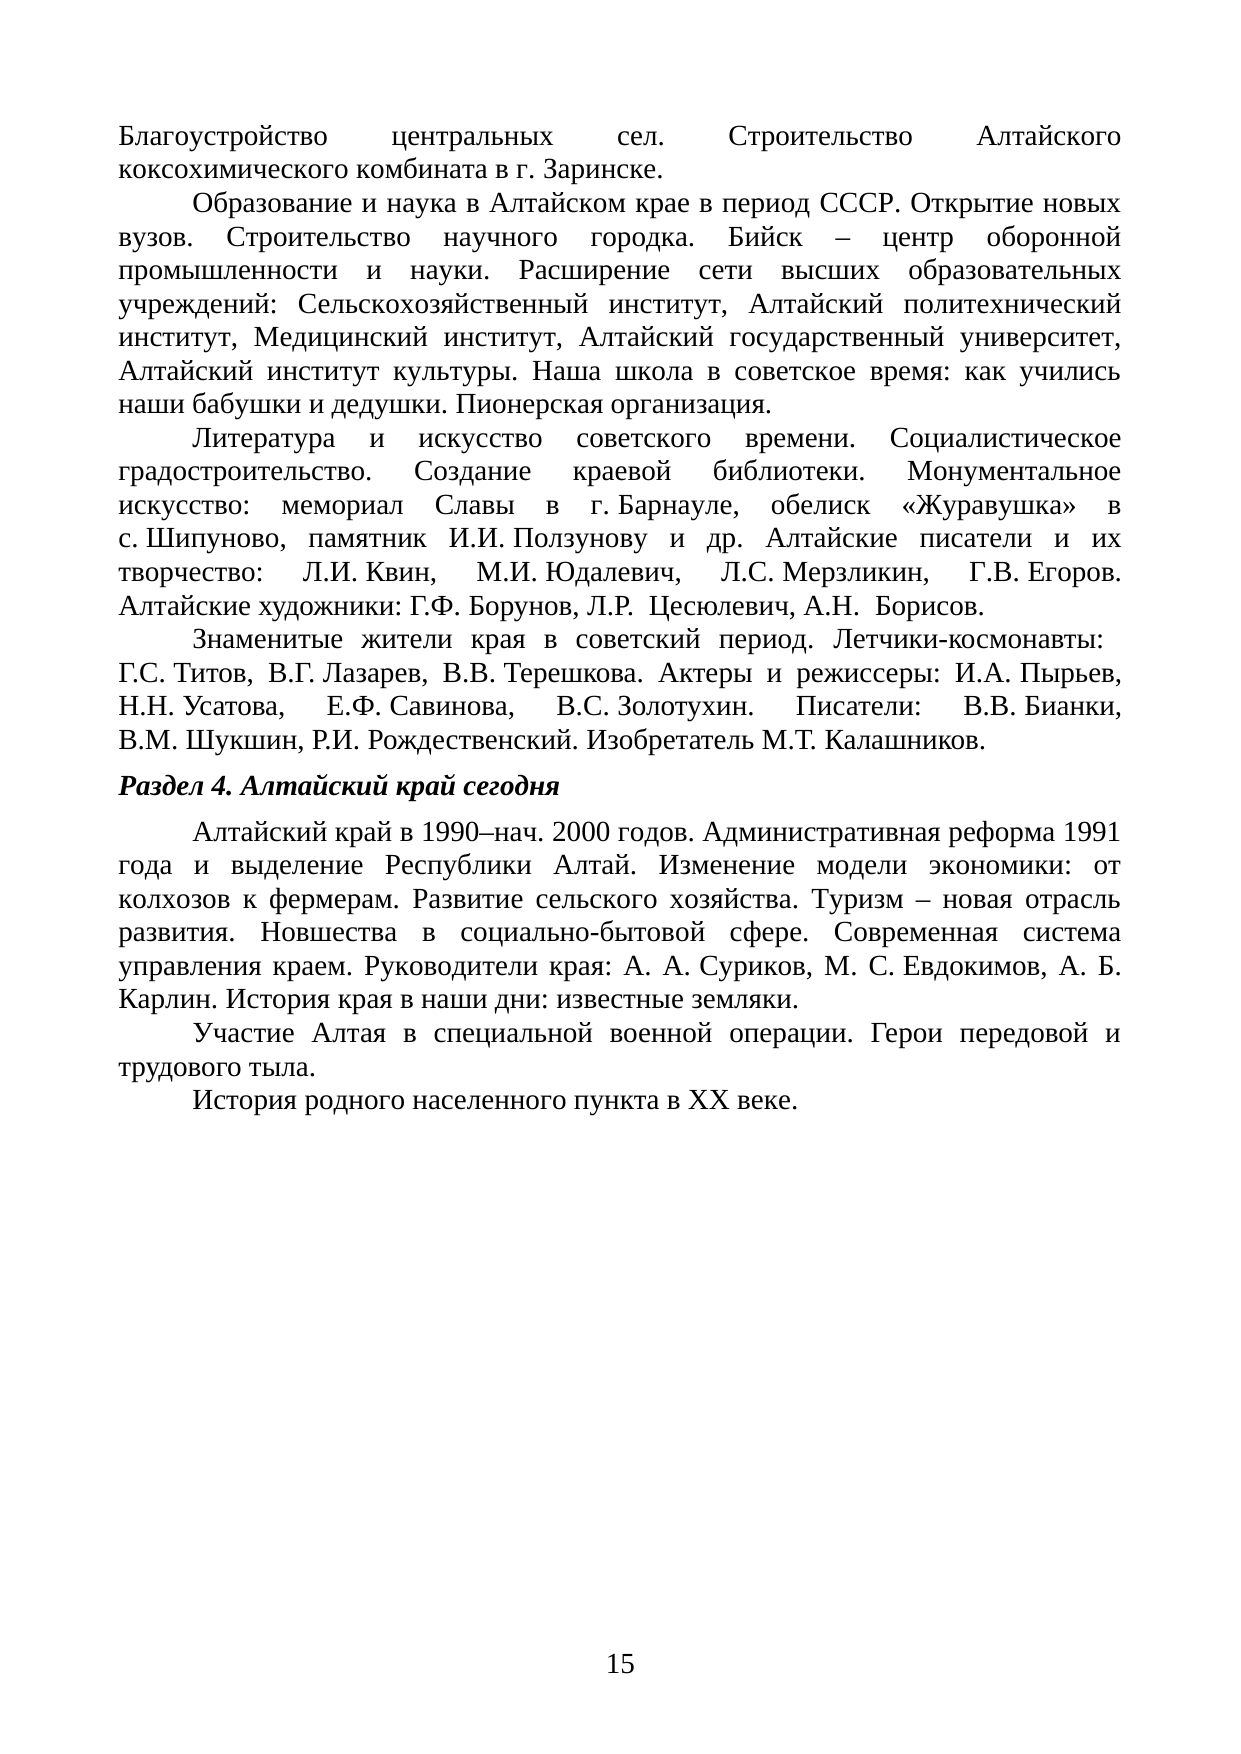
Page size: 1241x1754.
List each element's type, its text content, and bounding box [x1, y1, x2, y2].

text Участие Алтая в специальной военной операции. Герои передовой и трудового тыла. [118, 1015, 1122, 1082]
text Алтайский край в 1990–нач. 2000 годов. Административная реформа 1991 года и выделение Республики Алтай. Изменение модели экономики: от колхозов к фермерам. Развитие сельского хозяйства. Туризм – новая отрасль развития. Новшества в социально-бытовой сфере. Современная система управления краем. Руководители края: А. А. Суриков, М. С. Евдокимов, А. Б. Карлин. История края в наши дни: известные земляки. [118, 814, 1122, 1015]
text История родного населенного пункта в XX веке. [118, 1082, 1122, 1116]
subtitle Раздел 4. Алтайский край сегодня [118, 768, 1122, 801]
text Образование и наука в Алтайском крае в период СССР. Открытие новых вузов. Строительство научного городка. Бийск – центр оборонной промышленности и науки. Расширение сети высших образовательных учреждений: Сельскохозяйственный институт, Алтайский политехнический институт, Медицинский институт, Алтайский государственный университет, Алтайский институт культуры. Наша школа в советское время: как учились наши бабушки и дедушки. Пионерская организация. [118, 185, 1122, 420]
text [118, 118, 1122, 185]
text Знаменитые жители края в советский период. Летчики-космонавты: Г.С. Титов, В.Г. Лазарев, В.В. Терешкова. Актеры и режиссеры: И.А. Пырьев, Н.Н. Усатова, Е.Ф. Савинова, В.С. Золотухин. Писатели: В.В. Бианки, В.М. Шукшин, Р.И. Рождественский. Изобретатель М.Т. Калашников. [118, 621, 1122, 755]
text Литература и искусство советского времени. Социалистическое градостроительство. Создание краевой библиотеки. Монументальное искусство: мемориал Славы в г. Барнауле, обелиск «Журавушка» в с. Шипуново, памятник И.И. Ползунову и др. Алтайские писатели и их творчество: Л.И. Квин, М.И. Юдалевич, Л.С. Мерзликин, Г.В. Егоров. Алтайские художники: Г.Ф. Борунов, Л.Р. Цесюлевич, А.Н. Борисов. [118, 420, 1122, 621]
